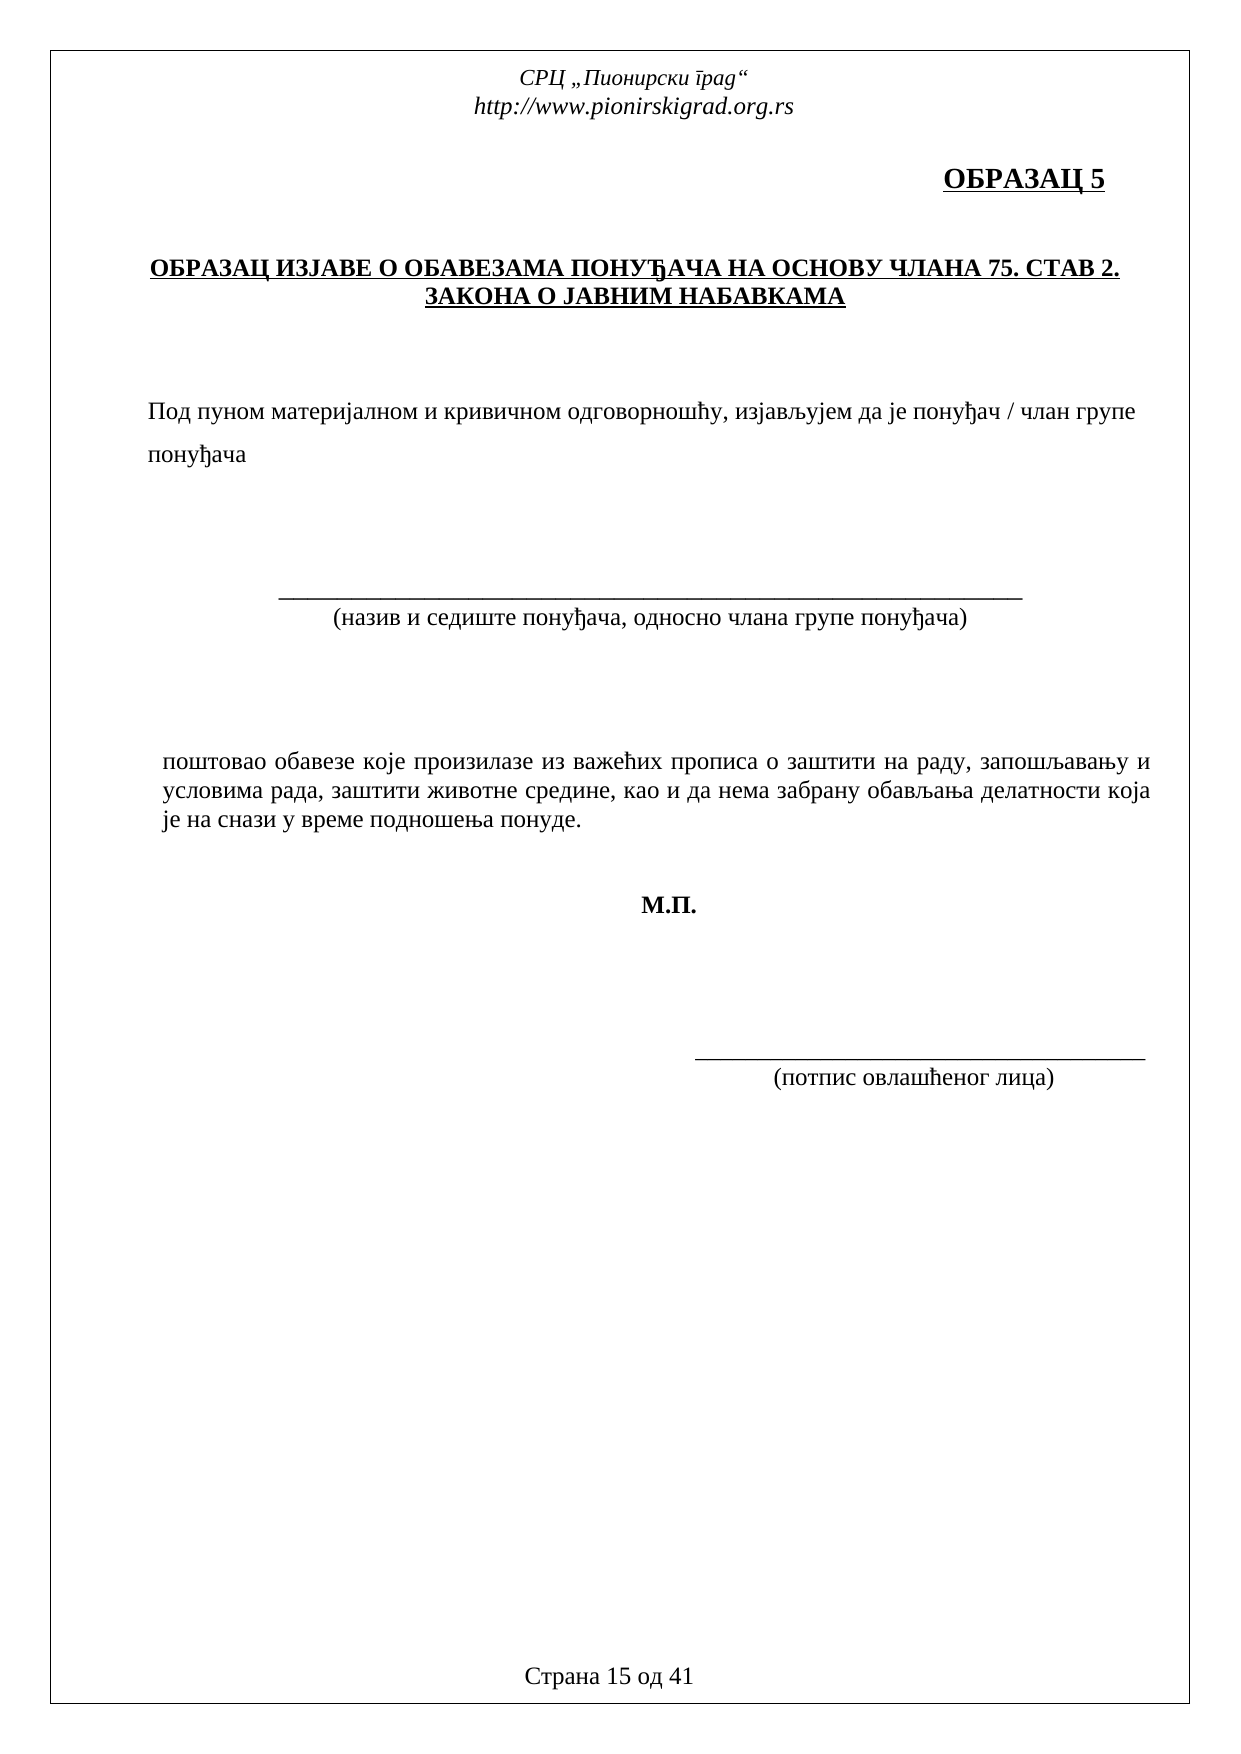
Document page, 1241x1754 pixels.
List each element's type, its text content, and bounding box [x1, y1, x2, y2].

text ____________________________________ [193, 1005, 1145, 1062]
text (назив и седиште понуђача, односно члана групе понуђача) [156, 602, 1145, 631]
text (потпис овлашћеног лица) [118, 1062, 1152, 1091]
text ОБРАЗАЦ ИЗЈАВЕ О ОБАВЕЗАМА ПОНУЂАЧА НА ОСНОВУ ЧЛАНА 75. СТАВ 2. ЗАКОНА О ЈАВНИМ НАБАВКАМА [118, 253, 1152, 310]
text ___________________________________________________ [156, 569, 1145, 602]
text поштовао обавезе које произилазе из важећих прописа о заштити на раду, запошљавању и условима рада, заштити животне средине, као и да нема забрану обављања делатности која је на снази у време подношења понуде. [162, 746, 1152, 832]
text М.П. [118, 890, 1145, 919]
text Под пуном материјалном и кривичном одговорношћу, изјављујем да је понуђач / члан групе понуђача [148, 396, 1152, 468]
text ОБРАЗАЦ 5 [868, 162, 1152, 195]
